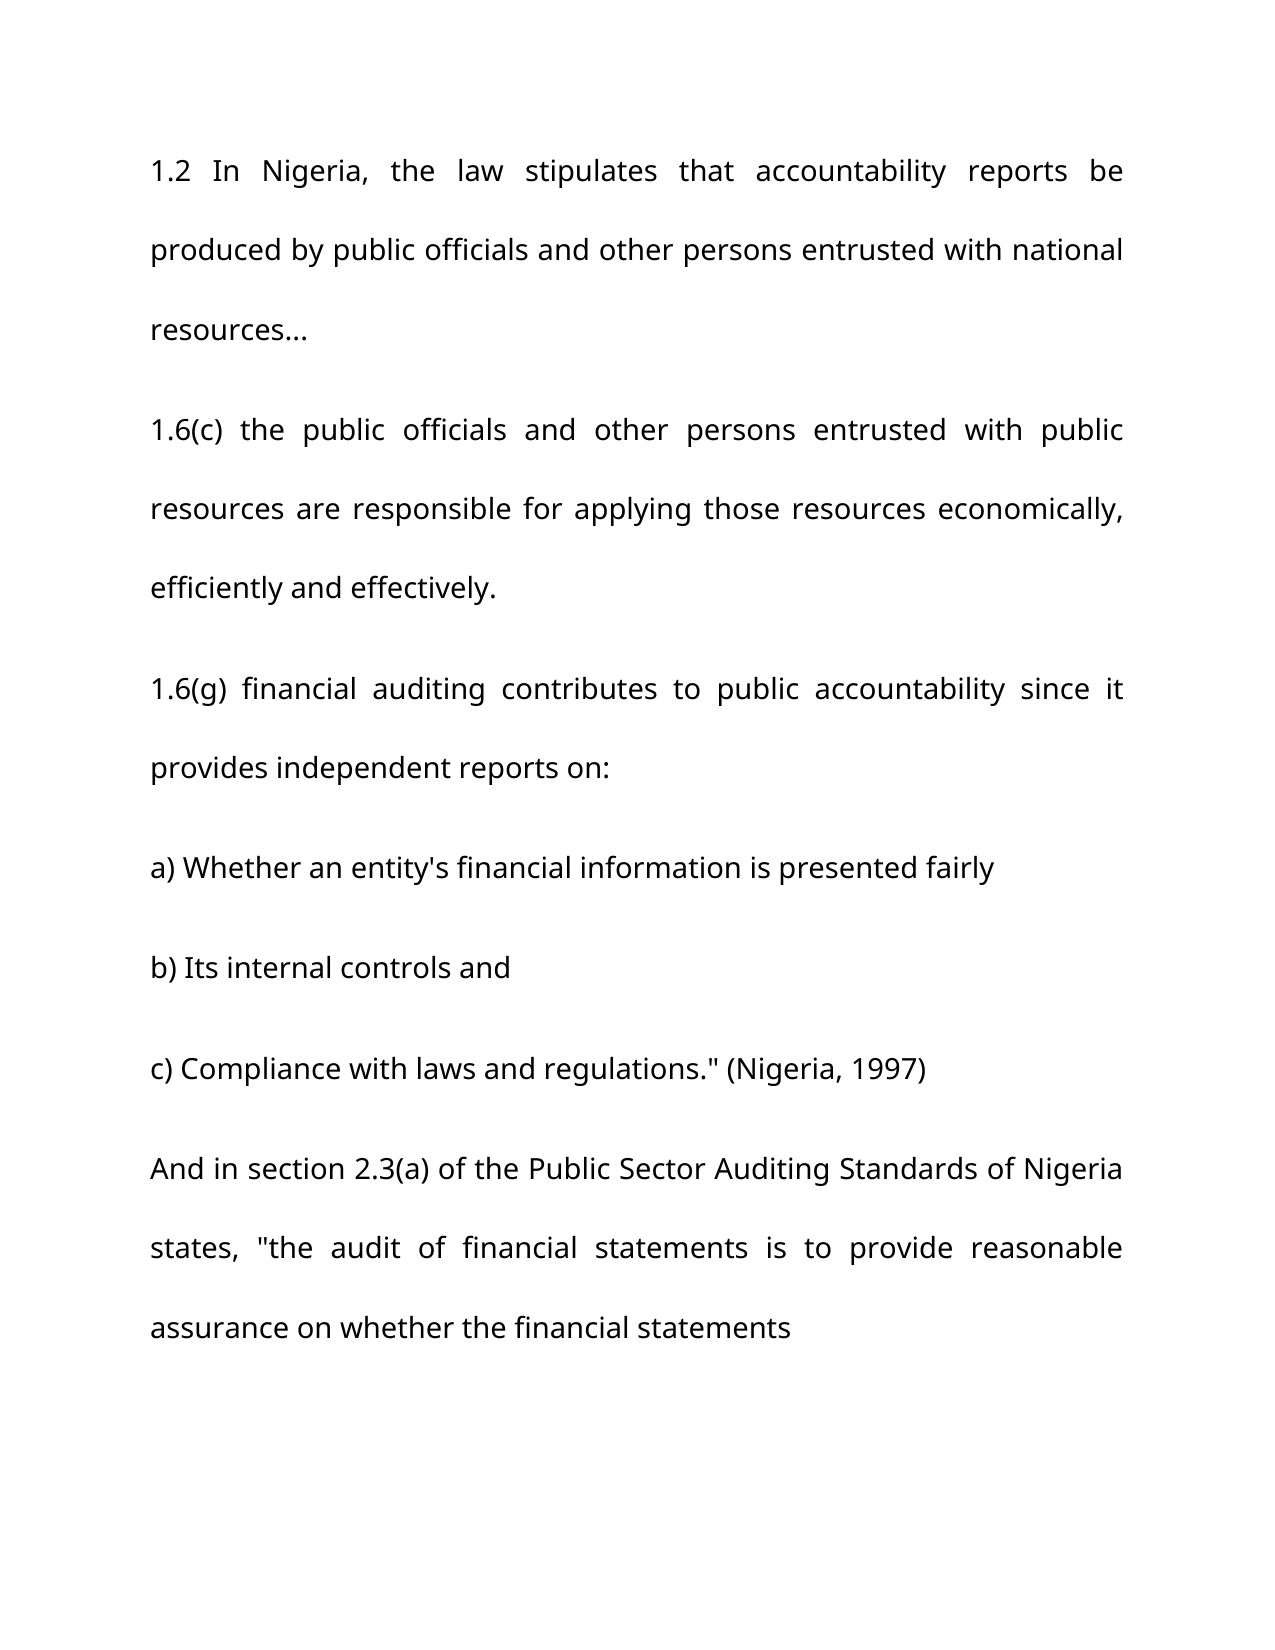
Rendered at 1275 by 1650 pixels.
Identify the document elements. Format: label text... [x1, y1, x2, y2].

text 1.2 In Nigeria, the law stipulates that accountability reports be produced by public officials and other persons entrusted with national resources... [150, 150, 1125, 348]
text 1.6(g) financial auditing contributes to public accountability since it provides independent reports on: [150, 668, 1125, 787]
text c) Compliance with laws and regulations." (Nigeria, 1997) [150, 1048, 1125, 1088]
text a) Whether an entity's financial information is presented fairly [150, 847, 1125, 887]
text 1.6(c) the public officials and other persons entrusted with public resources are responsible for applying those resources economically, efficiently and effectively. [150, 409, 1125, 607]
text b) Its internal controls and [150, 948, 1125, 987]
text And in section 2.3(a) of the Public Sector Auditing Standards of Nigeria states, "the audit of financial statements is to provide reasonable assurance on whether the financial statements [150, 1148, 1125, 1347]
